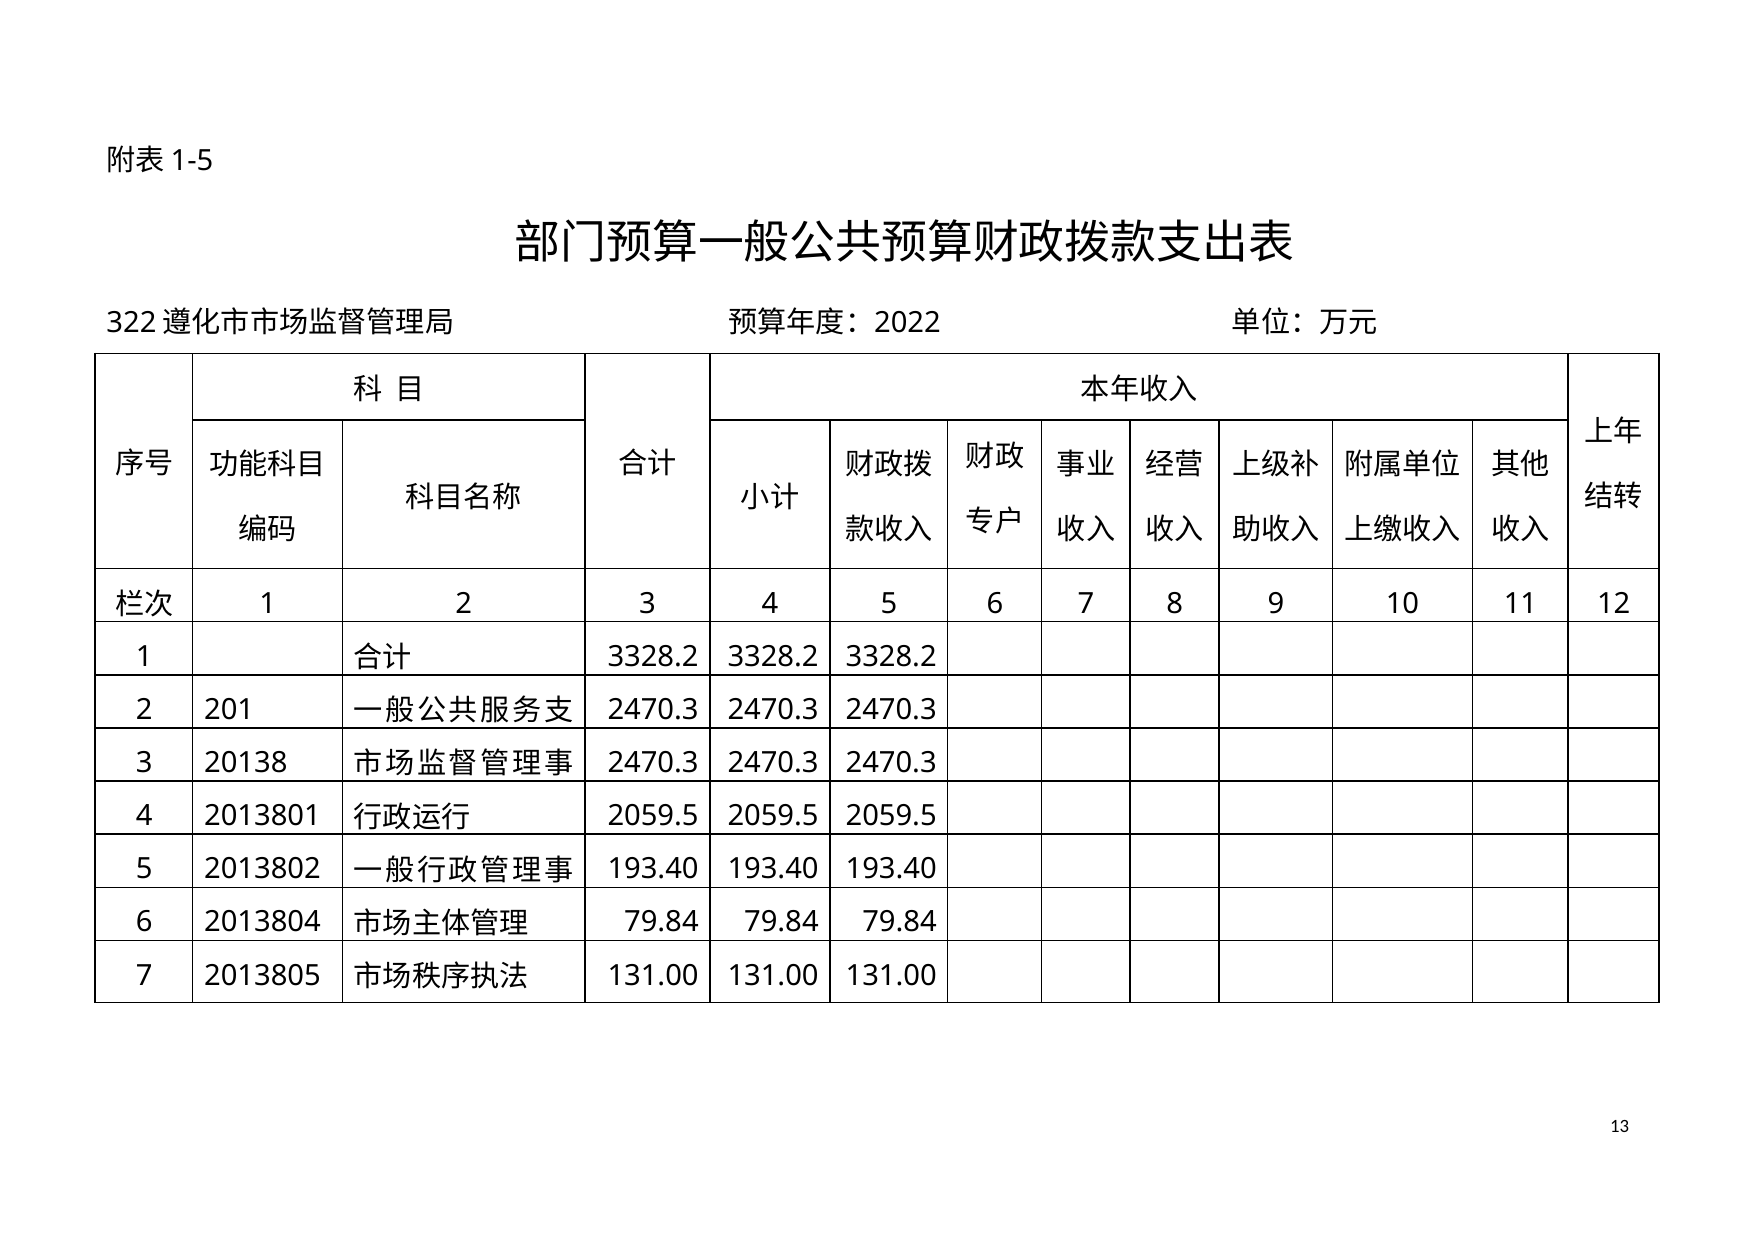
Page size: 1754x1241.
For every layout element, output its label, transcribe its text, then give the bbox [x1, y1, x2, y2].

table_cell [1569, 888, 1658, 939]
table_cell 上级补助收入 [1220, 421, 1332, 568]
table_cell 栏次 [96, 569, 192, 621]
table_cell 2013805 [193, 941, 342, 1002]
table_header 合计 [586, 354, 709, 568]
table_cell 2470.30 [586, 729, 709, 780]
table_cell 经营收入 [1131, 421, 1218, 568]
table_cell [1473, 888, 1567, 939]
table_cell [1333, 622, 1472, 674]
table_cell 193.40 [831, 835, 947, 886]
table_cell [1220, 622, 1332, 674]
table_cell 1 [96, 622, 192, 674]
table_cell [948, 622, 1041, 674]
table_cell 7 [96, 941, 192, 1002]
table_cell 功能科目编码 [193, 421, 342, 568]
table_cell 一般行政管理事务 [343, 835, 584, 886]
table_cell 131.000 [711, 941, 829, 1002]
table_cell 3328.26 [711, 622, 829, 674]
table_cell 3 [96, 729, 192, 780]
table_cell 2470.30 [586, 676, 709, 727]
table_cell 79.84 [586, 888, 709, 939]
table_cell [1131, 941, 1218, 1002]
table_cell 财政专户收入 [948, 421, 1041, 568]
table_cell 131.000 [831, 941, 947, 1002]
table_cell [1131, 782, 1218, 833]
table_cell [1333, 782, 1472, 833]
table_cell [1220, 941, 1332, 1002]
table_cell [1569, 941, 1658, 1002]
table_cell 8 [1131, 569, 1218, 621]
text 附表1-5 部门预算一般公共预算财政拨款支出表 [106, 125, 1648, 288]
table_cell 2059.53 [586, 782, 709, 833]
table_cell 2 [96, 676, 192, 727]
table_cell 5 [96, 835, 192, 886]
table_cell [1220, 676, 1332, 727]
table_cell [1473, 941, 1567, 1002]
table_cell [948, 676, 1041, 727]
table_cell 3328.26 [586, 622, 709, 674]
table_cell 2013801 [193, 782, 342, 833]
table_cell [948, 888, 1041, 939]
table_cell 市场监督管理事务 [343, 729, 584, 780]
table_cell [1131, 622, 1218, 674]
table_cell [1131, 835, 1218, 886]
table_cell 5 [831, 569, 947, 621]
table_cell [948, 835, 1041, 886]
table_cell 附属单位上缴收入 [1333, 421, 1472, 568]
table_cell 财政拨款收入 [831, 421, 947, 568]
table_cell 10 [1333, 569, 1472, 621]
table_cell 193.40 [711, 835, 829, 886]
table_cell [1042, 676, 1129, 727]
table_cell [948, 941, 1041, 1002]
table_cell [948, 729, 1041, 780]
table_cell [1042, 835, 1129, 886]
table_cell 2470.30 [831, 676, 947, 727]
table_cell [1042, 941, 1129, 1002]
table_cell 其他收入 [1473, 421, 1567, 568]
table_cell [1569, 782, 1658, 833]
table_cell [1220, 835, 1332, 886]
table_cell [1042, 622, 1129, 674]
table_cell 1 [193, 569, 342, 621]
table_header 科 目 [193, 354, 584, 419]
table_cell [1042, 888, 1129, 939]
table_cell [1220, 729, 1332, 780]
table_cell 9 [1220, 569, 1332, 621]
table_cell 6 [96, 888, 192, 939]
table_cell [1333, 888, 1472, 939]
table_header 序号 [96, 354, 192, 568]
table_cell [1333, 676, 1472, 727]
table_cell [1131, 676, 1218, 727]
table_cell 2013804 [193, 888, 342, 939]
table_cell [1569, 622, 1658, 674]
table_cell 20138 [193, 729, 342, 780]
table_cell [1473, 622, 1567, 674]
table_cell 12 [1569, 569, 1658, 621]
table_cell [1220, 888, 1332, 939]
table_cell 2059.53 [711, 782, 829, 833]
table_cell 合计 [343, 622, 584, 674]
table_cell [1473, 676, 1567, 727]
table_cell 3328.26 [831, 622, 947, 674]
table_cell [1473, 835, 1567, 886]
table_cell 2470.30 [711, 676, 829, 727]
table_cell 事业收入 [1042, 421, 1129, 568]
table_cell 11 [1473, 569, 1567, 621]
table_cell [1220, 782, 1332, 833]
table_cell 科目名称 [343, 421, 584, 568]
table_cell 2059.53 [831, 782, 947, 833]
text 322遵化市市场监督管理局 预算年度：2022 单位：万元 [106, 288, 1648, 353]
table_cell 79.84 [831, 888, 947, 939]
table_cell 201 [193, 676, 342, 727]
table_cell 193.40 [586, 835, 709, 886]
table_header 本年收入 [711, 354, 1567, 419]
table_cell [948, 782, 1041, 833]
table_cell [1473, 729, 1567, 780]
table_cell [1042, 729, 1129, 780]
table_cell [1131, 888, 1218, 939]
table_cell 一般公共服务支出 [343, 676, 584, 727]
table_cell 2 [343, 569, 584, 621]
table_cell [1333, 729, 1472, 780]
table_cell [1473, 782, 1567, 833]
table_cell 市场主体管理 [343, 888, 584, 939]
table_cell 4 [711, 569, 829, 621]
table_cell 131.000 [586, 941, 709, 1002]
table_cell 79.84 [711, 888, 829, 939]
table_cell 2470.30 [711, 729, 829, 780]
table_cell 4 [96, 782, 192, 833]
table_cell 行政运行 [343, 782, 584, 833]
table_header 上年结转 [1569, 354, 1658, 568]
table_cell 市场秩序执法 [343, 941, 584, 1002]
table_cell 2470.30 [831, 729, 947, 780]
table_cell 7 [1042, 569, 1129, 621]
table_cell [1333, 835, 1472, 886]
table_cell [1569, 676, 1658, 727]
table_cell [1569, 835, 1658, 886]
table_cell [193, 622, 342, 674]
table_cell 6 [948, 569, 1041, 621]
table_cell [1569, 729, 1658, 780]
table_cell 小计 [711, 421, 829, 568]
table_cell 2013802 [193, 835, 342, 886]
table_cell [1333, 941, 1472, 1002]
table_cell [1131, 729, 1218, 780]
table_cell 3 [586, 569, 709, 621]
table_cell [1042, 782, 1129, 833]
